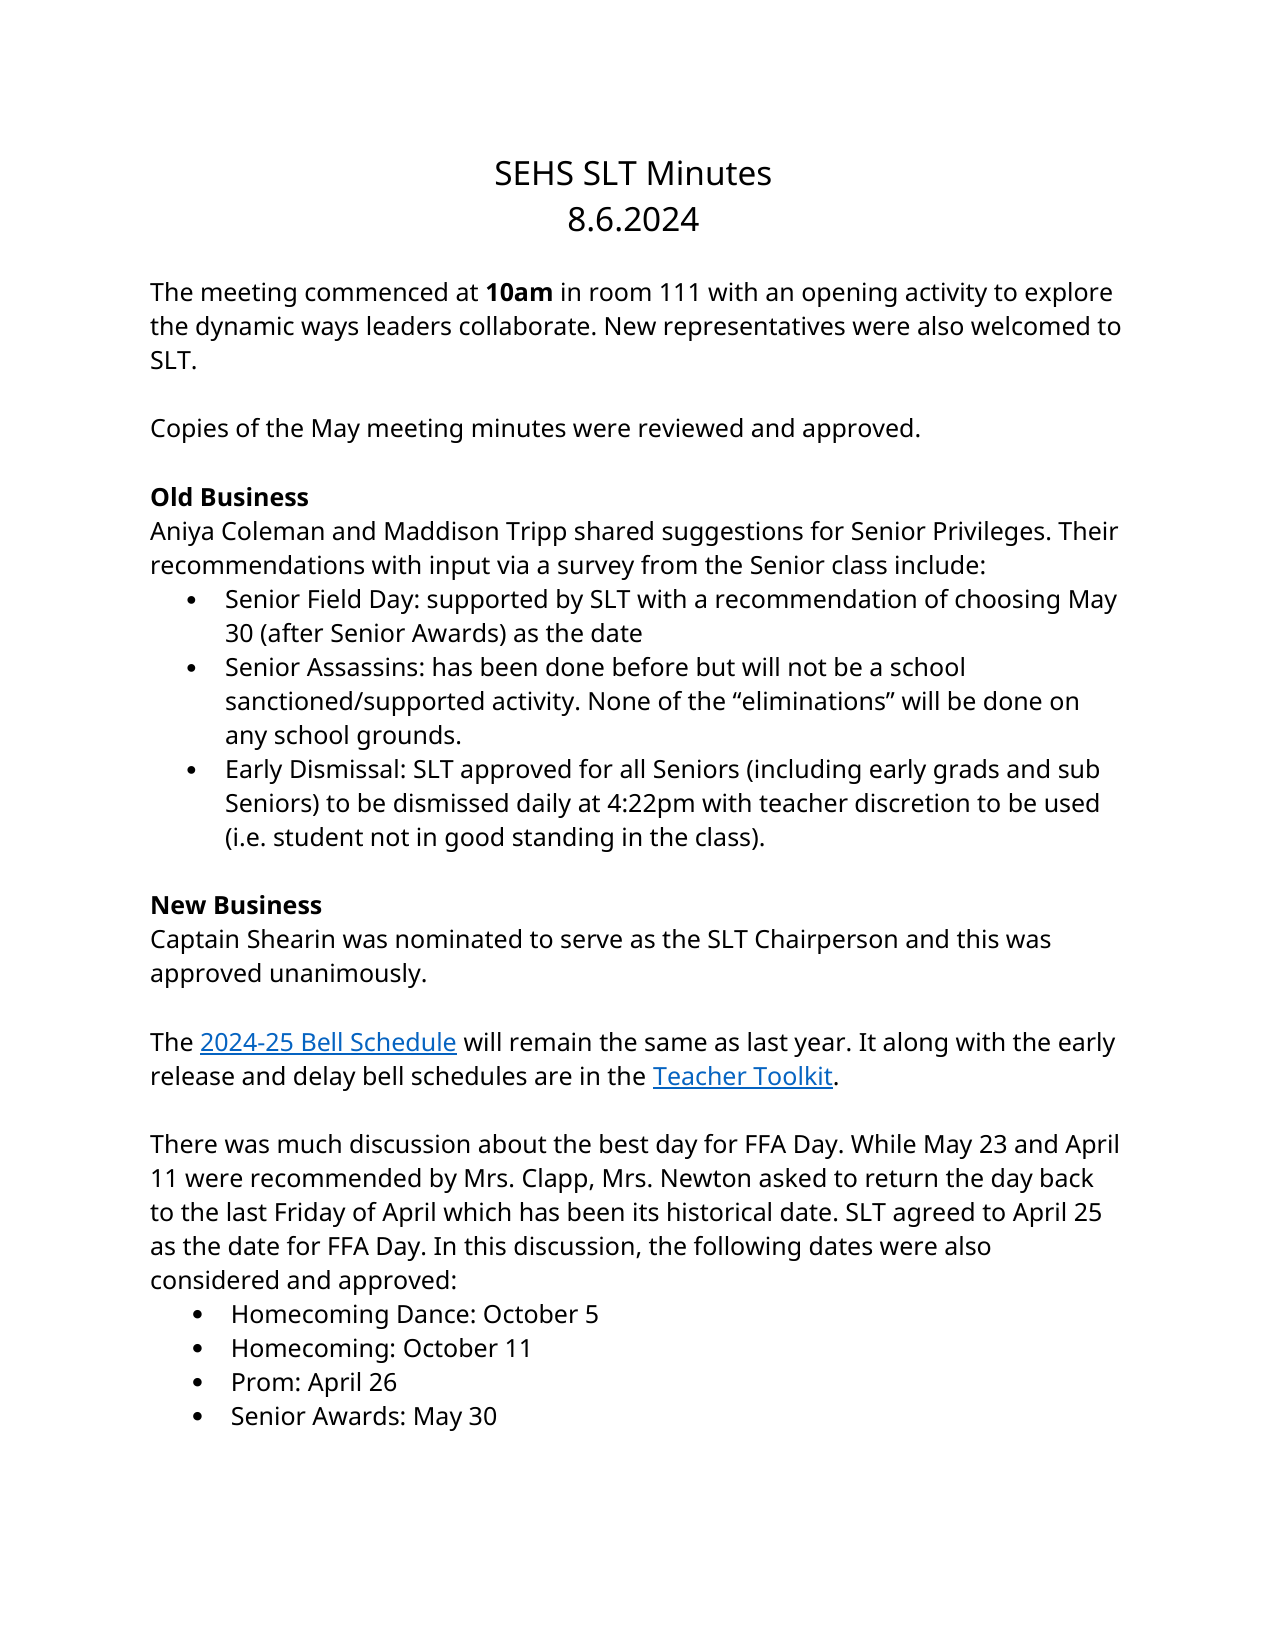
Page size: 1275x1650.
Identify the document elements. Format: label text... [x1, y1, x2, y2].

text SEHS SLT Minutes [150, 150, 1125, 195]
list Senior Assassins: has been done before but will not be a school sanctioned/supported activity. None of the “eliminations” will be done on any school grounds. [187, 649, 1125, 752]
text 8.6.2024 [150, 195, 1125, 241]
text Copies of the May meeting minutes were reviewed and approved. [150, 411, 1125, 445]
text The 2024-25 Bell Schedule will remain the same as last year. It along with the early release and delay bell schedules are in the Teacher Toolkit. [150, 1024, 1125, 1092]
list Homecoming: October 11 [193, 1331, 1125, 1365]
text There was much discussion about the best day for FFA Day. While May 23 and April 11 were recommended by Mrs. Clapp, Mrs. Newton asked to return the day back to the last Friday of April which has been its historical date. SLT agreed to April 25 as the date for FFA Day. In this discussion, the following dates were also considered and approved: [150, 1126, 1125, 1297]
text Aniya Coleman and Maddison Tripp shared suggestions for Senior Privileges. Their recommendations with input via a survey from the Senior class include: [150, 513, 1125, 581]
list Prom: April 26 [193, 1365, 1125, 1399]
list Senior Field Day: supported by SLT with a recommendation of choosing May 30 (after Senior Awards) as the date [187, 581, 1125, 649]
list Senior Awards: May 30 [193, 1399, 1125, 1433]
text New Business Captain Shearin was nominated to serve as the SLT Chairperson and this was approved unanimously. [150, 888, 1125, 990]
list Homecoming Dance: October 5 [193, 1297, 1125, 1331]
text Old Business [150, 479, 1125, 513]
text The meeting commenced at 10am in room 111 with an opening activity to explore the dynamic ways leaders collaborate. New representatives were also welcomed to SLT. [150, 275, 1125, 377]
list Early Dismissal: SLT approved for all Seniors (including early grads and sub Seniors) to be dismissed daily at 4:22pm with teacher discretion to be used (i.e. student not in good standing in the class). [187, 752, 1125, 854]
